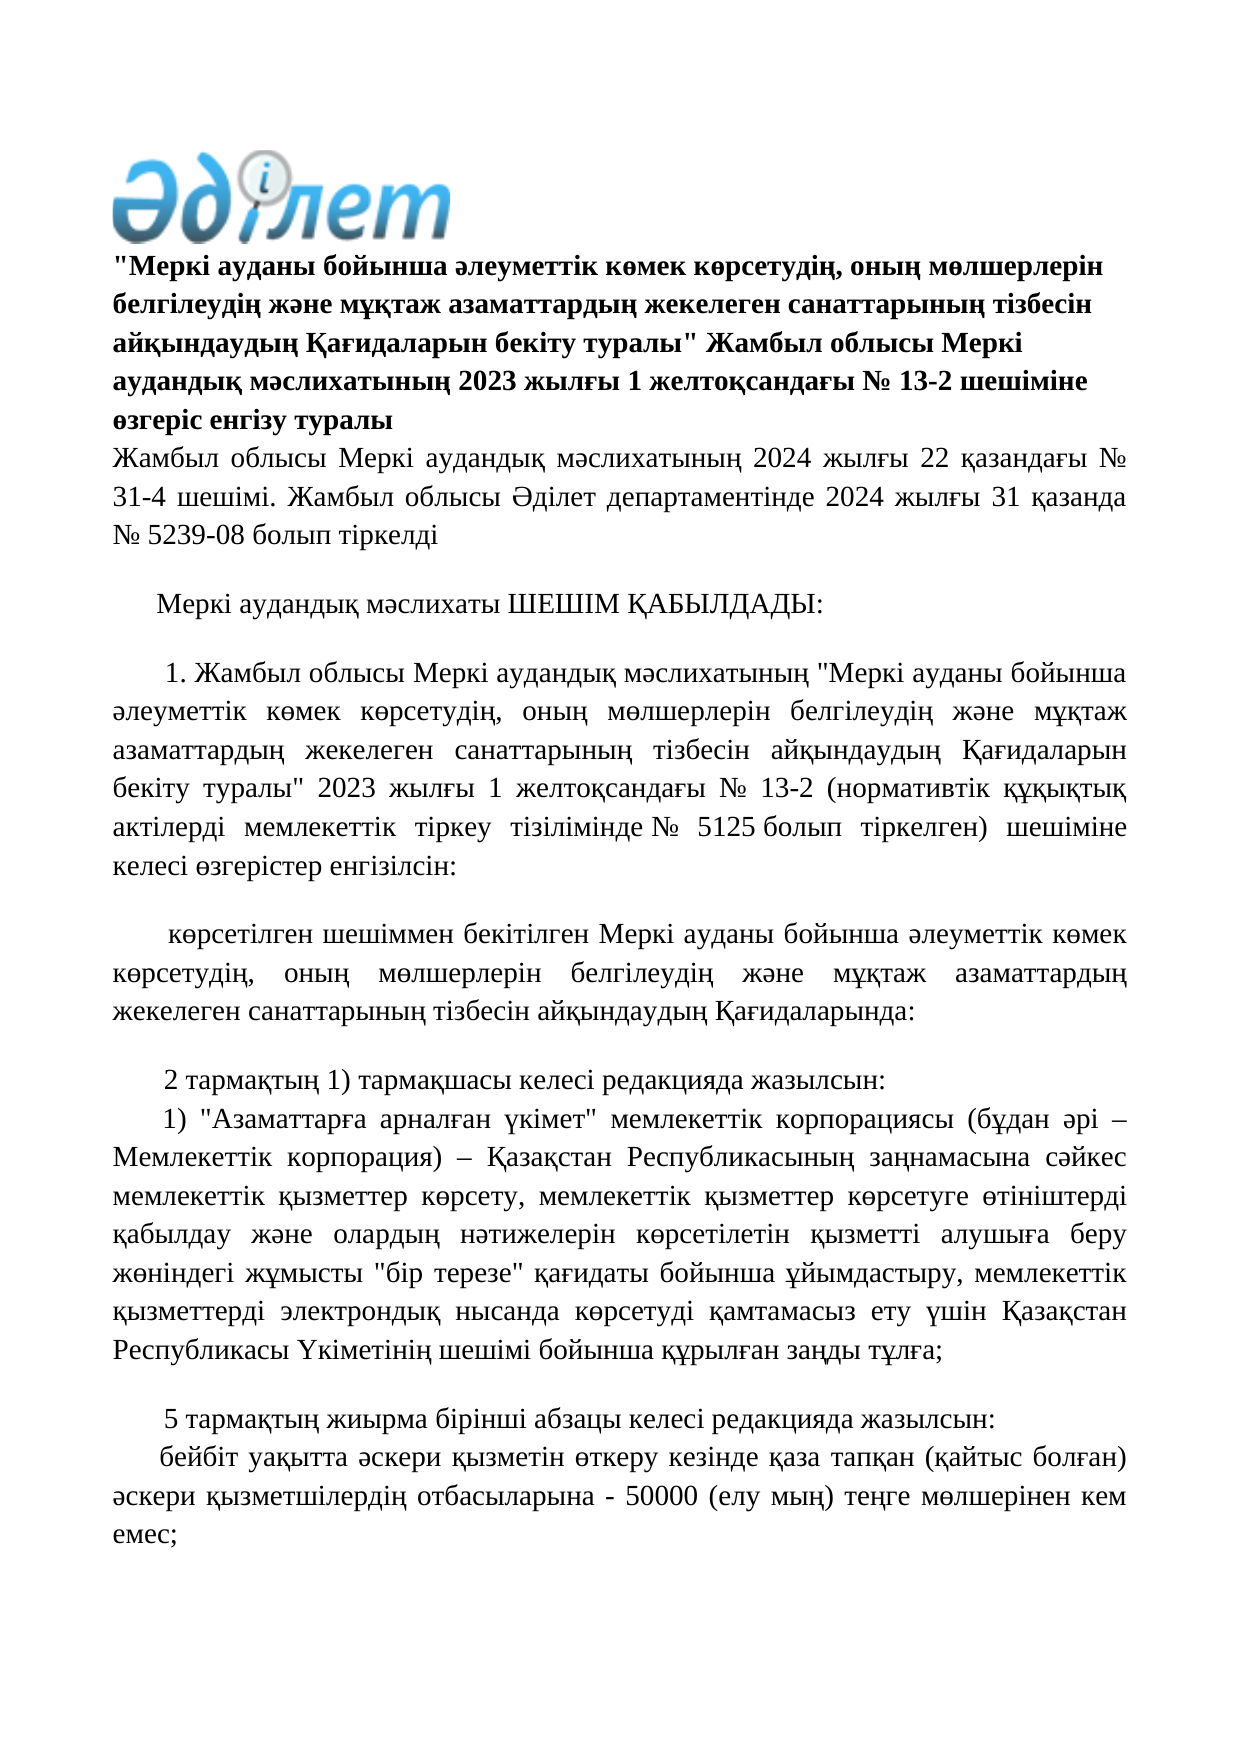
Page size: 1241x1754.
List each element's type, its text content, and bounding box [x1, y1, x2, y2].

text 1) "Азаматтарға арналған үкімет" мемлекеттік корпорациясы (бұдан әрі – Мемлекеттік корпорация) – Қазақстан Республикасының заңнамасына сәйкес мемлекеттік қызметтер көрсету, мемлекеттік қызметтер көрсетуге өтініштерді қабылдау және олардың нәтижелерін көрсетілетін қызметті алушыға беру жөніндегі жұмысты "бір терезе" қағидаты бойынша ұйымдастыру, мемлекеттік қызметтерді электрондық нысанда көрсетуді қамтамасыз ету үшін Қазақстан Республикасы Үкіметінің шешімі бойынша құрылған заңды тұлға; [112, 1101, 1128, 1366]
text 5 тармақтың жиырма бірінші абзацы келесі редакцияда жазылсын: [112, 1401, 1128, 1434]
text 2 тармақтың 1) тармақшасы келесі редакцияда жазылсын: [112, 1062, 1128, 1096]
text Меркі аудандық мәслихаты ШЕШІМ ҚАБЫЛДАДЫ: [112, 586, 1128, 620]
text Жамбыл облысы Меркі аудандық мәслихатының 2024 жылғы 22 қазандағы № 31-4 шешімі. Жамбыл облысы Әділет департаментінде 2024 жылғы 31 қазанда № 5239-08 болып тіркелді [112, 440, 1128, 551]
text 1. Жамбыл облысы Меркі аудандық мәслихатының "Меркі ауданы бойынша әлеуметтік көмек көрсетудің, оның мөлшерлерін белгілеудің және мұқтаж азаматтардың жекелеген санаттарының тізбесін айқындаудың Қағидаларын бекіту туралы" 2023 жылғы 1 желтоқсандағы № 13-2 (нормативтік құқықтық актілерді мемлекеттік тіркеу тізілімінде № 5125 болып тіркелген) шешіміне келесі өзгерістер енгізілсін: [112, 655, 1128, 881]
text бейбiт уақытта әскери қызметiн өткеру кезiнде қаза тапқан (қайтыс болған) әскери қызметшiлердiң отбасыларына - 50000 (елу мың) теңге мөлшерінен кем емес; [112, 1439, 1128, 1550]
picture [112, 150, 451, 244]
text көрсетілген шешіммен бекітілген Меркі ауданы бойынша әлеуметтік көмек көрсетудің, оның мөлшерлерін белгілеудің және мұқтаж азаматтардың жекелеген санаттарының тізбесін айқындаудың Қағидаларында: [112, 916, 1128, 1027]
text "Меркі ауданы бойынша әлеуметтік көмек көрсетудің, оның мөлшерлерін белгілеудің және мұқтаж азаматтардың жекелеген санаттарының тізбесін айқындаудың Қағидаларын бекіту туралы" Жамбыл облысы Меркі аудандық мәслихатының 2023 жылғы 1 желтоқсандағы № 13-2 шешіміне өзгеріс енгізу туралы [112, 248, 1128, 435]
